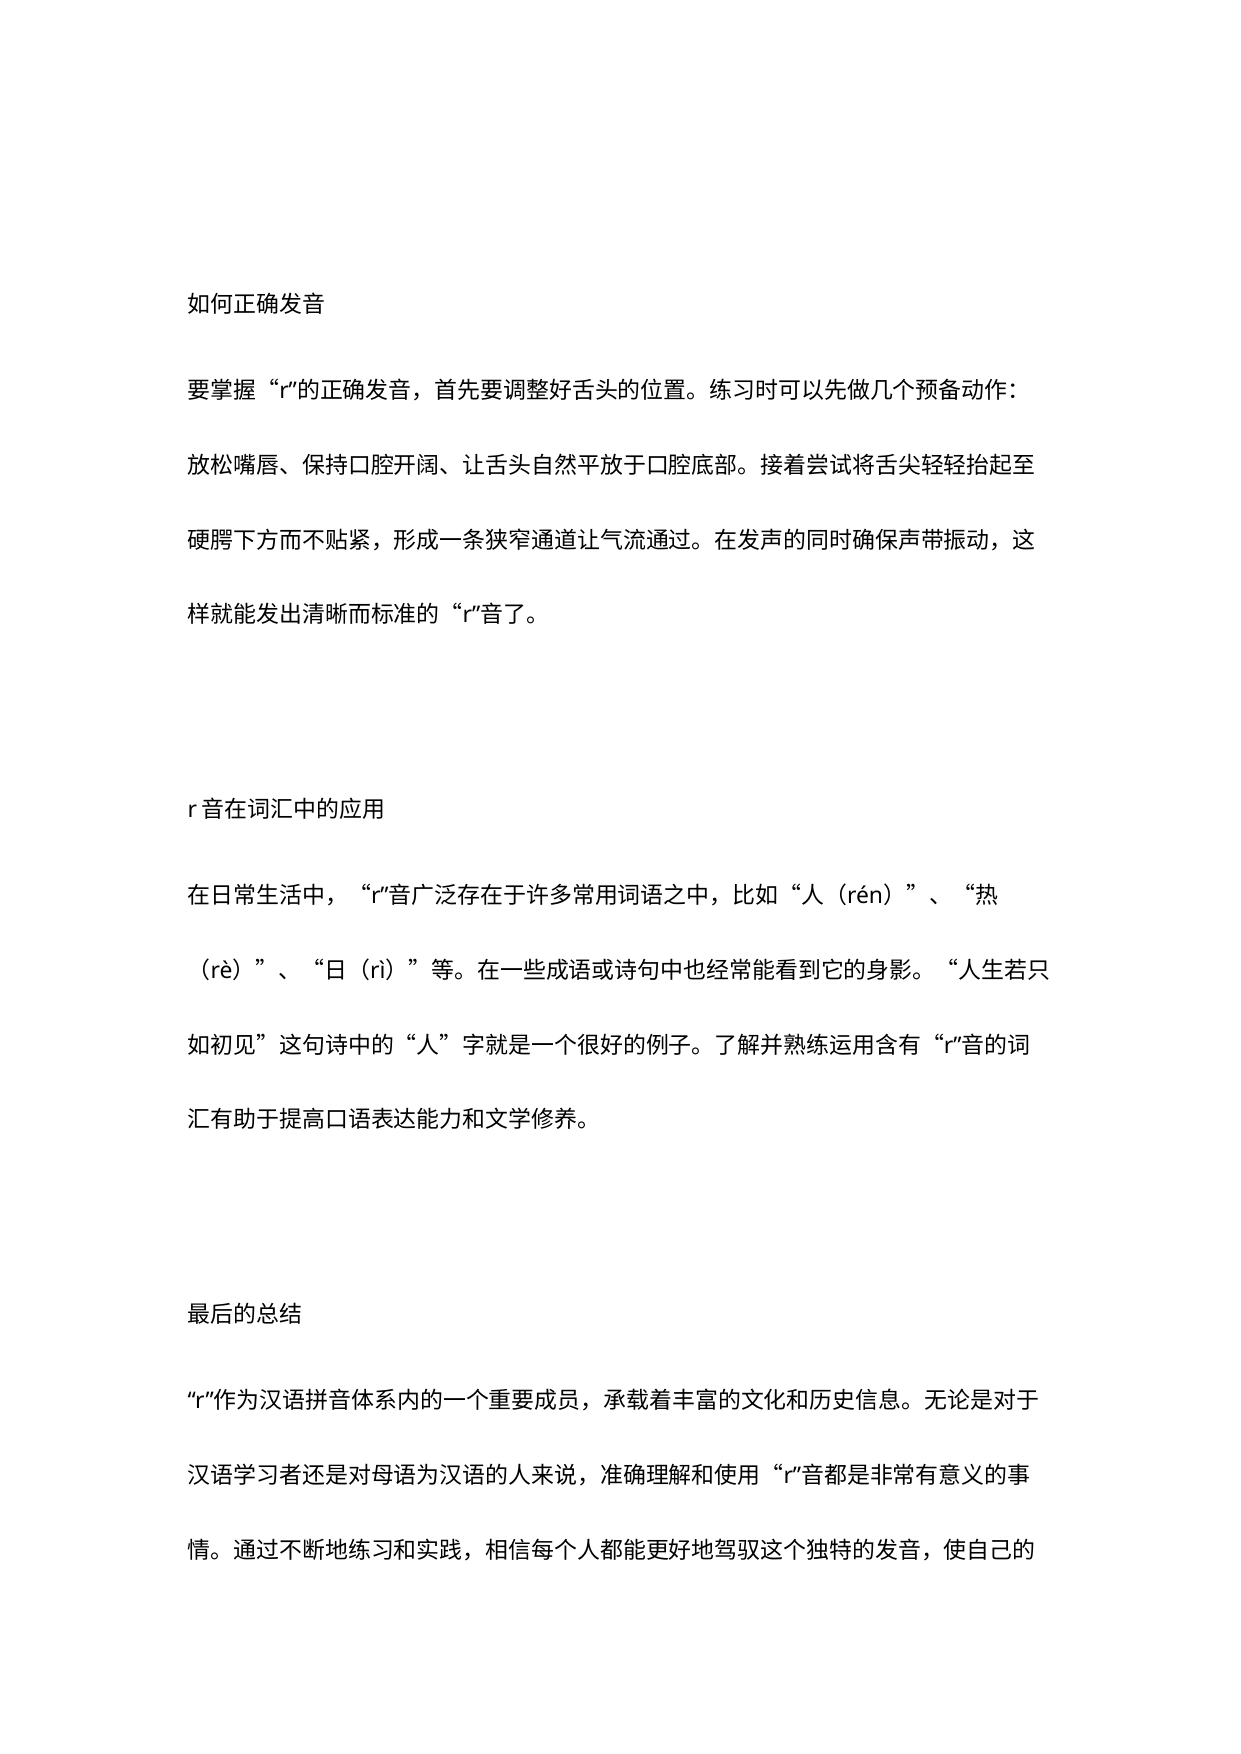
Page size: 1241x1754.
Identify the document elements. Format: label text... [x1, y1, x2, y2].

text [187, 1366, 1053, 1581]
text 要掌握“r”的正确发音，首先要调整好舌头的位置。练习时可以先做几个预备动作：放松嘴唇、保持口腔开阔、让舌头自然平放于口腔底部。接着尝试将舌尖轻轻抬起至硬腭下方而不贴紧，形成一条狭窄通道让气流通过。在发声的同时确保声带振动，这样就能发出清晰而标准的“r”音了。 [187, 356, 1053, 645]
text 最后的总结 [187, 1280, 1053, 1345]
text 在日常生活中，“r”音广泛存在于许多常用词语之中，比如“人（rén）”、“热（rè）”、“日（rì）”等。在一些成语或诗句中也经常能看到它的身影。“人生若只如初见”这句诗中的“人”字就是一个很好的例子。了解并熟练运用含有“r”音的词汇有助于提高口语表达能力和文学修养。 [187, 861, 1053, 1150]
text 如何正确发音 [187, 270, 1053, 335]
text r音在词汇中的应用 [187, 775, 1053, 840]
